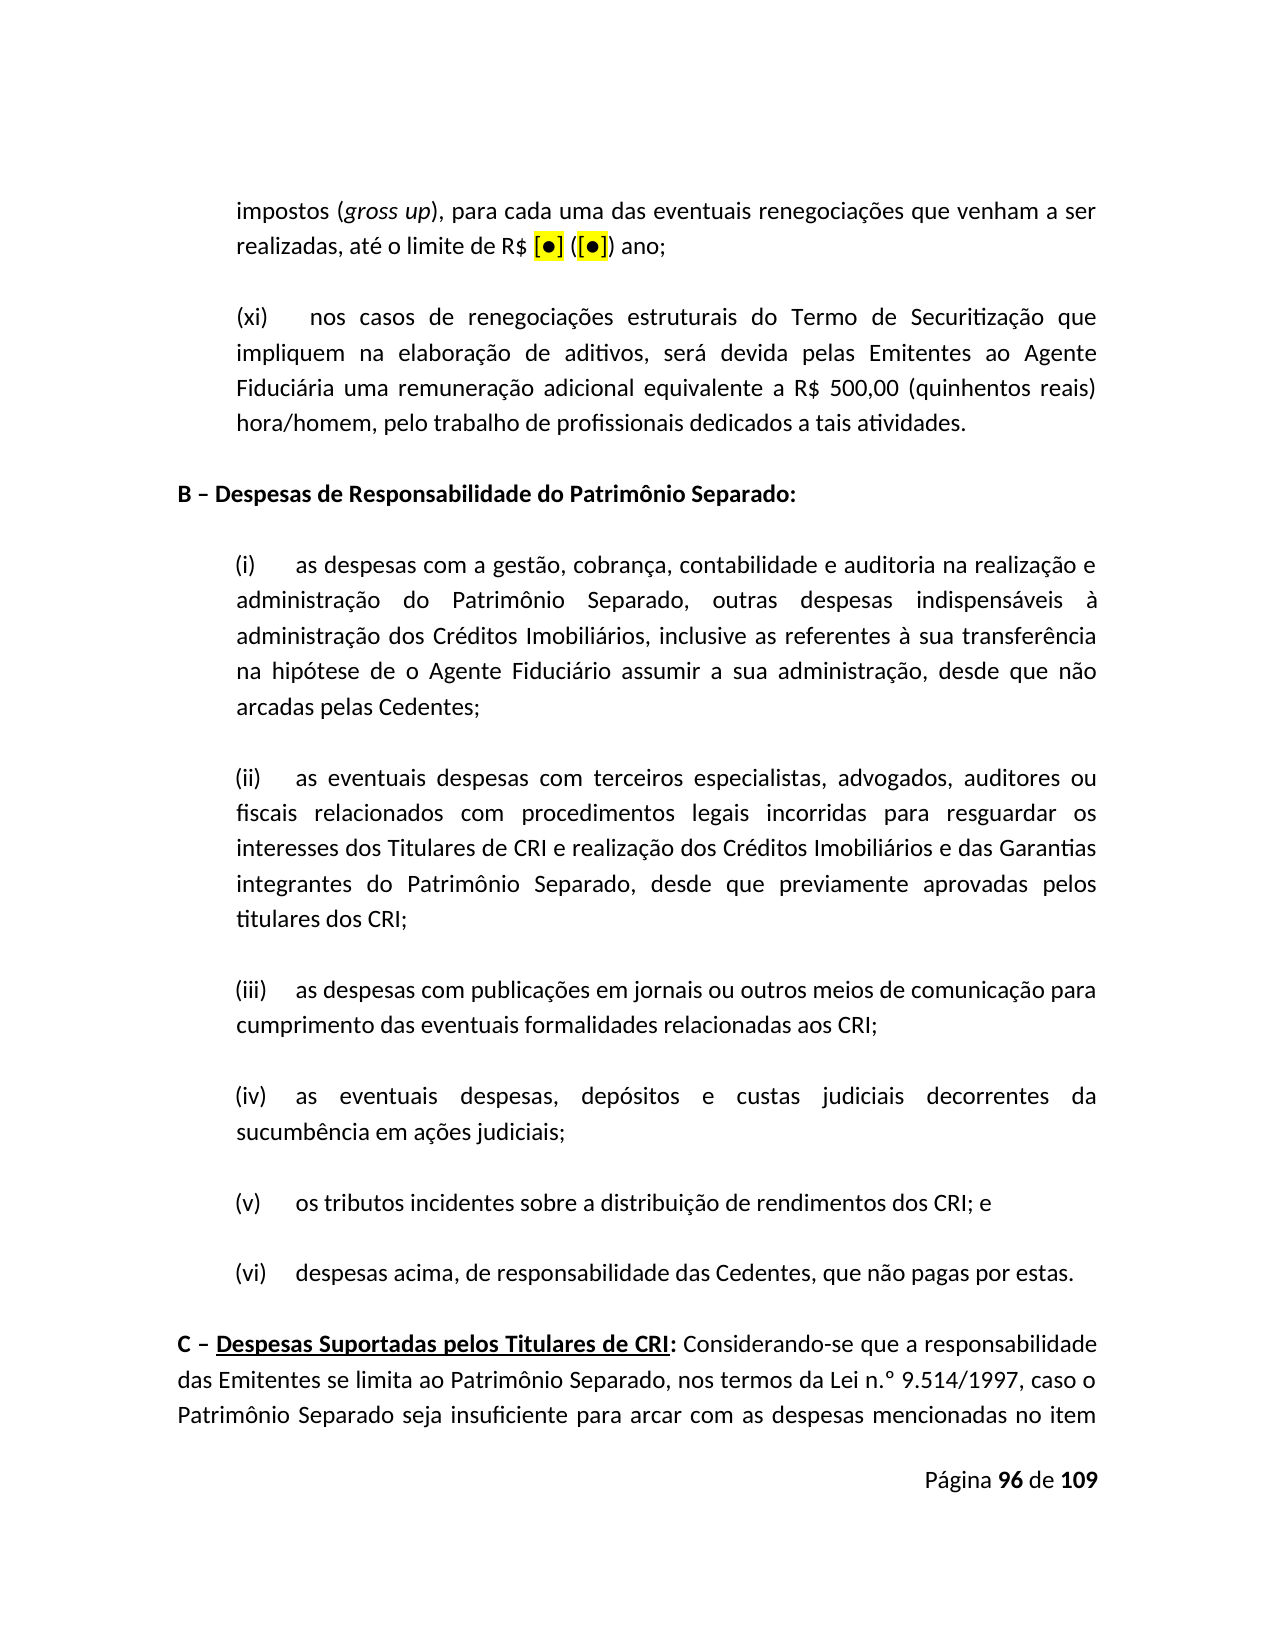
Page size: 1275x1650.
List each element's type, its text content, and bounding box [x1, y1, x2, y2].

list nos casos de renegociações estruturais do Termo de Securitização que impliquem na elaboração de aditivos, será devida pelas Emitentes ao Agente Fiduciária uma remuneração adicional equivalente a R$ 500,00 (quinhentos reais) hora/homem, pelo trabalho de profissionais dedicados a tais atividades. [236, 297, 1098, 439]
list os tributos incidentes sobre a distribuição de rendimentos dos CRI; e [234, 1183, 1098, 1218]
text B – Despesas de Responsabilidade do Patrimônio Separado: [177, 474, 1098, 510]
list as despesas com publicações em jornais ou outros meios de comunicação para cumprimento das eventuais formalidades relacionadas aos CRI; [234, 970, 1098, 1041]
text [177, 1324, 1098, 1431]
list as eventuais despesas, depósitos e custas judiciais decorrentes da sucumbência em ações judiciais; [234, 1076, 1098, 1147]
list despesas acima, de responsabilidade das Cedentes, que não pagas por estas. [234, 1253, 1098, 1289]
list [236, 191, 1098, 262]
list as despesas com a gestão, cobrança, contabilidade e auditoria na realização e administração do Patrimônio Separado, outras despesas indispensáveis à administração dos Créditos Imobiliários, inclusive as referentes à sua transferência na hipótese de o Agente Fiduciário assumir a sua administração, desde que não arcadas pelas Cedentes; [234, 545, 1098, 722]
list as eventuais despesas com terceiros especialistas, advogados, auditores ou fiscais relacionados com procedimentos legais incorridas para resguardar os interesses dos Titulares de CRI e realização dos Créditos Imobiliários e das Garantias integrantes do Patrimônio Separado, desde que previamente aprovadas pelos titulares dos CRI; [234, 758, 1098, 935]
